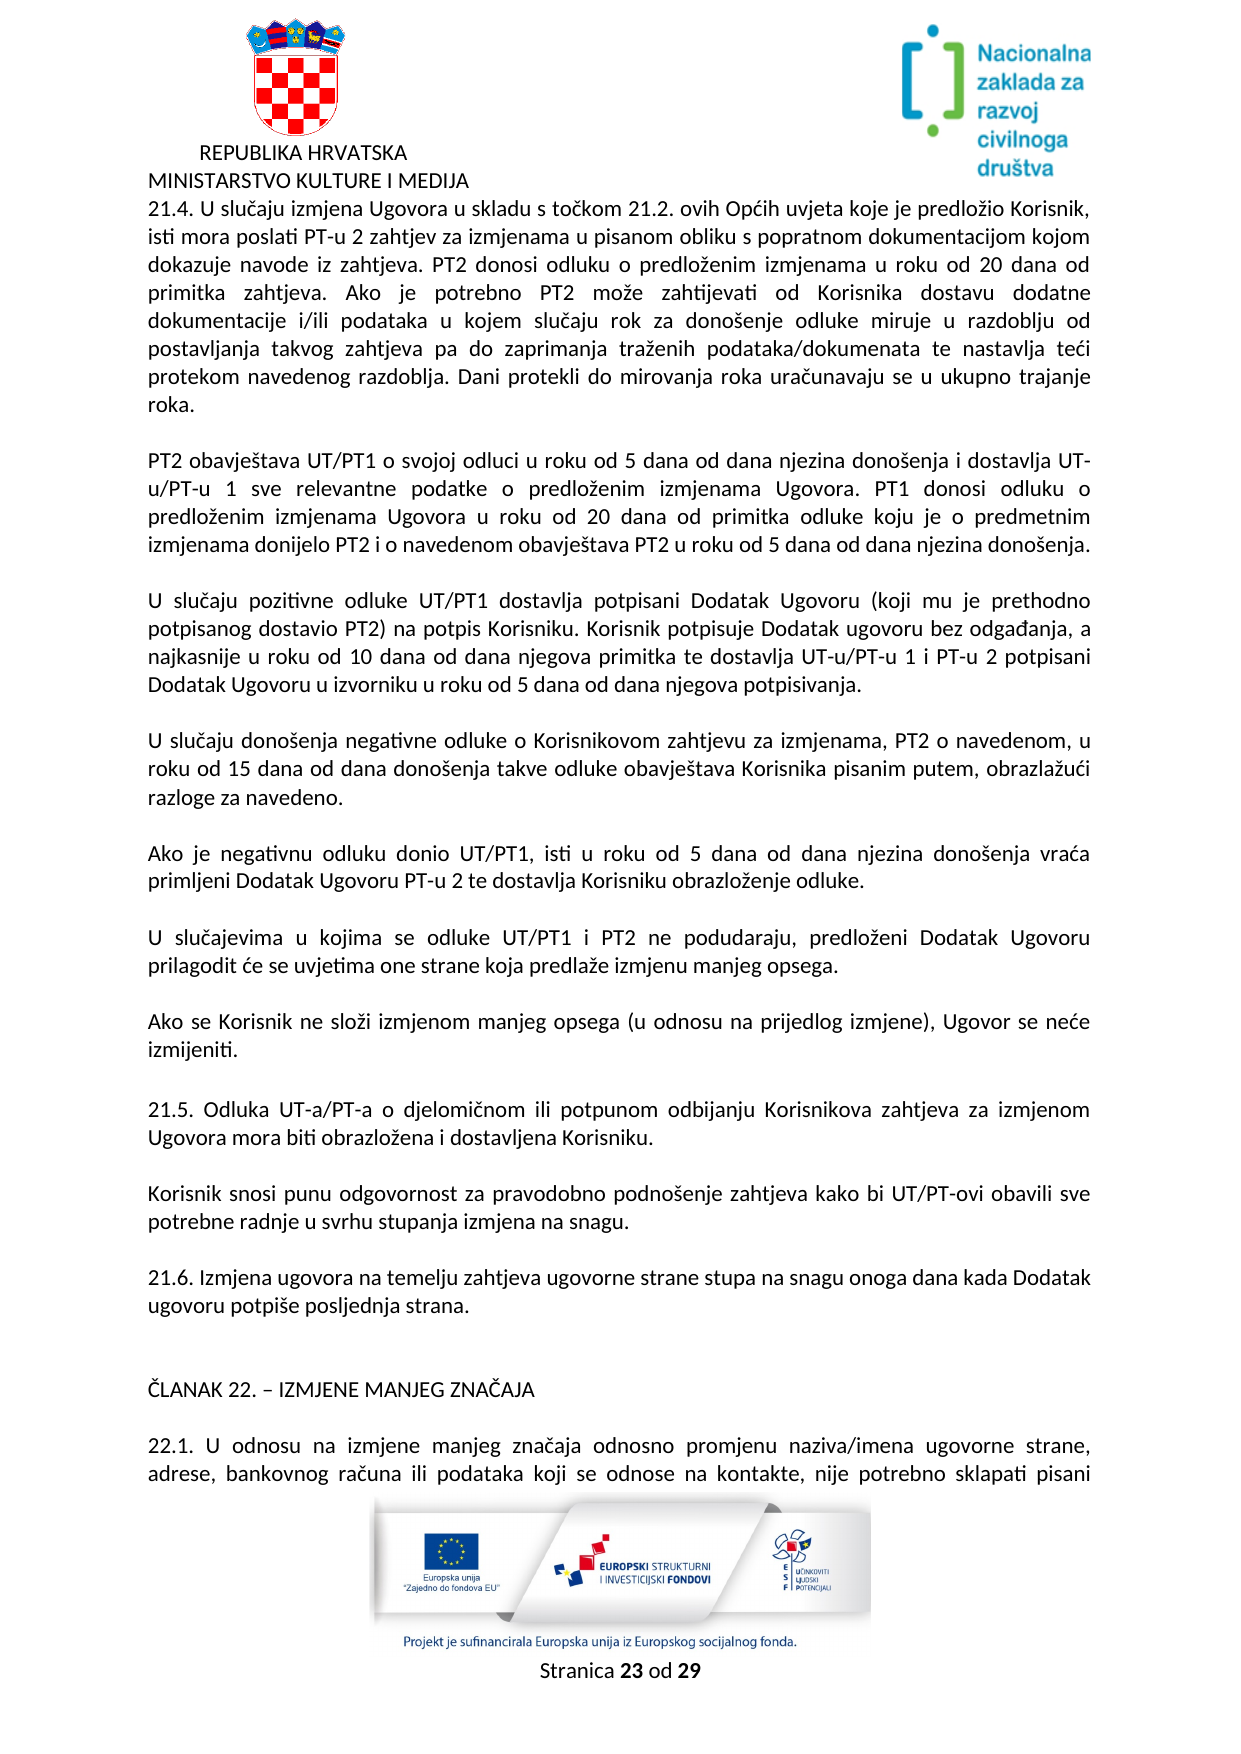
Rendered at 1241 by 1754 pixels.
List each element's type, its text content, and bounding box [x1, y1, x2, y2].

text Korisnik snosi punu odgovornost za pravodobno podnošenje zahtjeva kako bi UT/PT-ovi obavili sve potrebne radnje u svrhu stupanja izmjena na snagu. [148, 1179, 1092, 1235]
text U slučaju donošenja negativne odluke o Korisnikovom zahtjevu za izmjenama, PT2 o navedenom, u roku od 15 dana od dana donošenja takve odluke obavještava Korisnika pisanim putem, obrazlažući razloge za navedeno. [148, 727, 1092, 811]
text U slučaju pozitivne odluke UT/PT1 dostavlja potpisani Dodatak Ugovoru (koji mu je prethodno potpisanog dostavio PT2) na potpis Korisniku. Korisnik potpisuje Dodatak ugovoru bez odgađanja, a najkasnije u roku od 10 dana od dana njegova primitka te dostavlja UT-u/PT-u 1 i PT-u 2 potpisani Dodatak Ugovoru u izvorniku u roku od 5 dana od dana njegova potpisivanja. [148, 586, 1092, 698]
picture [900, 23, 1090, 176]
text Ako je negativnu odluku donio UT/PT1, isti u roku od 5 dana od dana njezina donošenja vraća primljeni Dodatak Ugovoru PT-u 2 te dostavlja Korisniku obrazloženje odluke. [148, 839, 1092, 895]
text PT2 obavještava UT/PT1 o svojoj odluci u roku od 5 dana od dana njezina donošenja i dostavlja UT-u/PT-u 1 sve relevantne podatke o predloženim izmjenama Ugovora. PT1 donosi odluku o predloženim izmjenama Ugovora u roku od 20 dana od primitka odluke koju je o predmetnim izmjenama donijelo PT2 i o navedenom obavještava PT2 u roku od 5 dana od dana njezina donošenja. [148, 446, 1092, 558]
text 21.6. Izmjena ugovora na temelju zahtjeva ugovorne strane stupa na snagu onoga dana kada Dodatak ugovoru potpiše posljednja strana. [148, 1263, 1092, 1319]
picture [369, 1492, 871, 1657]
text Ako se Korisnik ne složi izmjenom manjeg opsega (u odnosu na prijedlog izmjene), Ugovor se neće izmijeniti. [148, 1007, 1092, 1063]
text 21.5. Odluka UT-a/PT-a o djelomičnom ili potpunom odbijanju Korisnikova zahtjeva za izmjenom Ugovora mora biti obrazložena i dostavljena Korisniku. [148, 1095, 1092, 1151]
text 21.4. U slučaju izmjena Ugovora u skladu s točkom 21.2. ovih Općih uvjeta koje je predložio Korisnik, isti mora poslati PT-u 2 zahtjev za izmjenama u pisanom obliku s popratnom dokumentacijom kojom dokazuje navode iz zahtjeva. PT2 donosi odluku o predloženim izmjenama u roku od 20 dana od primitka zahtjeva. Ako je potrebno PT2 može zahtijevati od Korisnika dostavu dodatne dokumentacije i/ili podataka u kojem slučaju rok za donošenje odluke miruje u razdoblju od postavljanja takvog zahtjeva pa do zaprimanja traženih podataka/dokumenata te nastavlja teći protekom navedenog razdoblja. Dani protekli do mirovanja roka uračunavaju se u ukupno trajanje roka. [148, 194, 1092, 418]
picture [246, 18, 346, 136]
text ČLANAK 22. – IZMJENE MANJEG ZNAČAJA [148, 1375, 1092, 1403]
text U slučajevima u kojima se odluke UT/PT1 i PT2 ne podudaraju, predloženi Dodatak Ugovoru prilagodit će se uvjetima one strane koja predlaže izmjenu manjeg opsega. [148, 923, 1092, 979]
